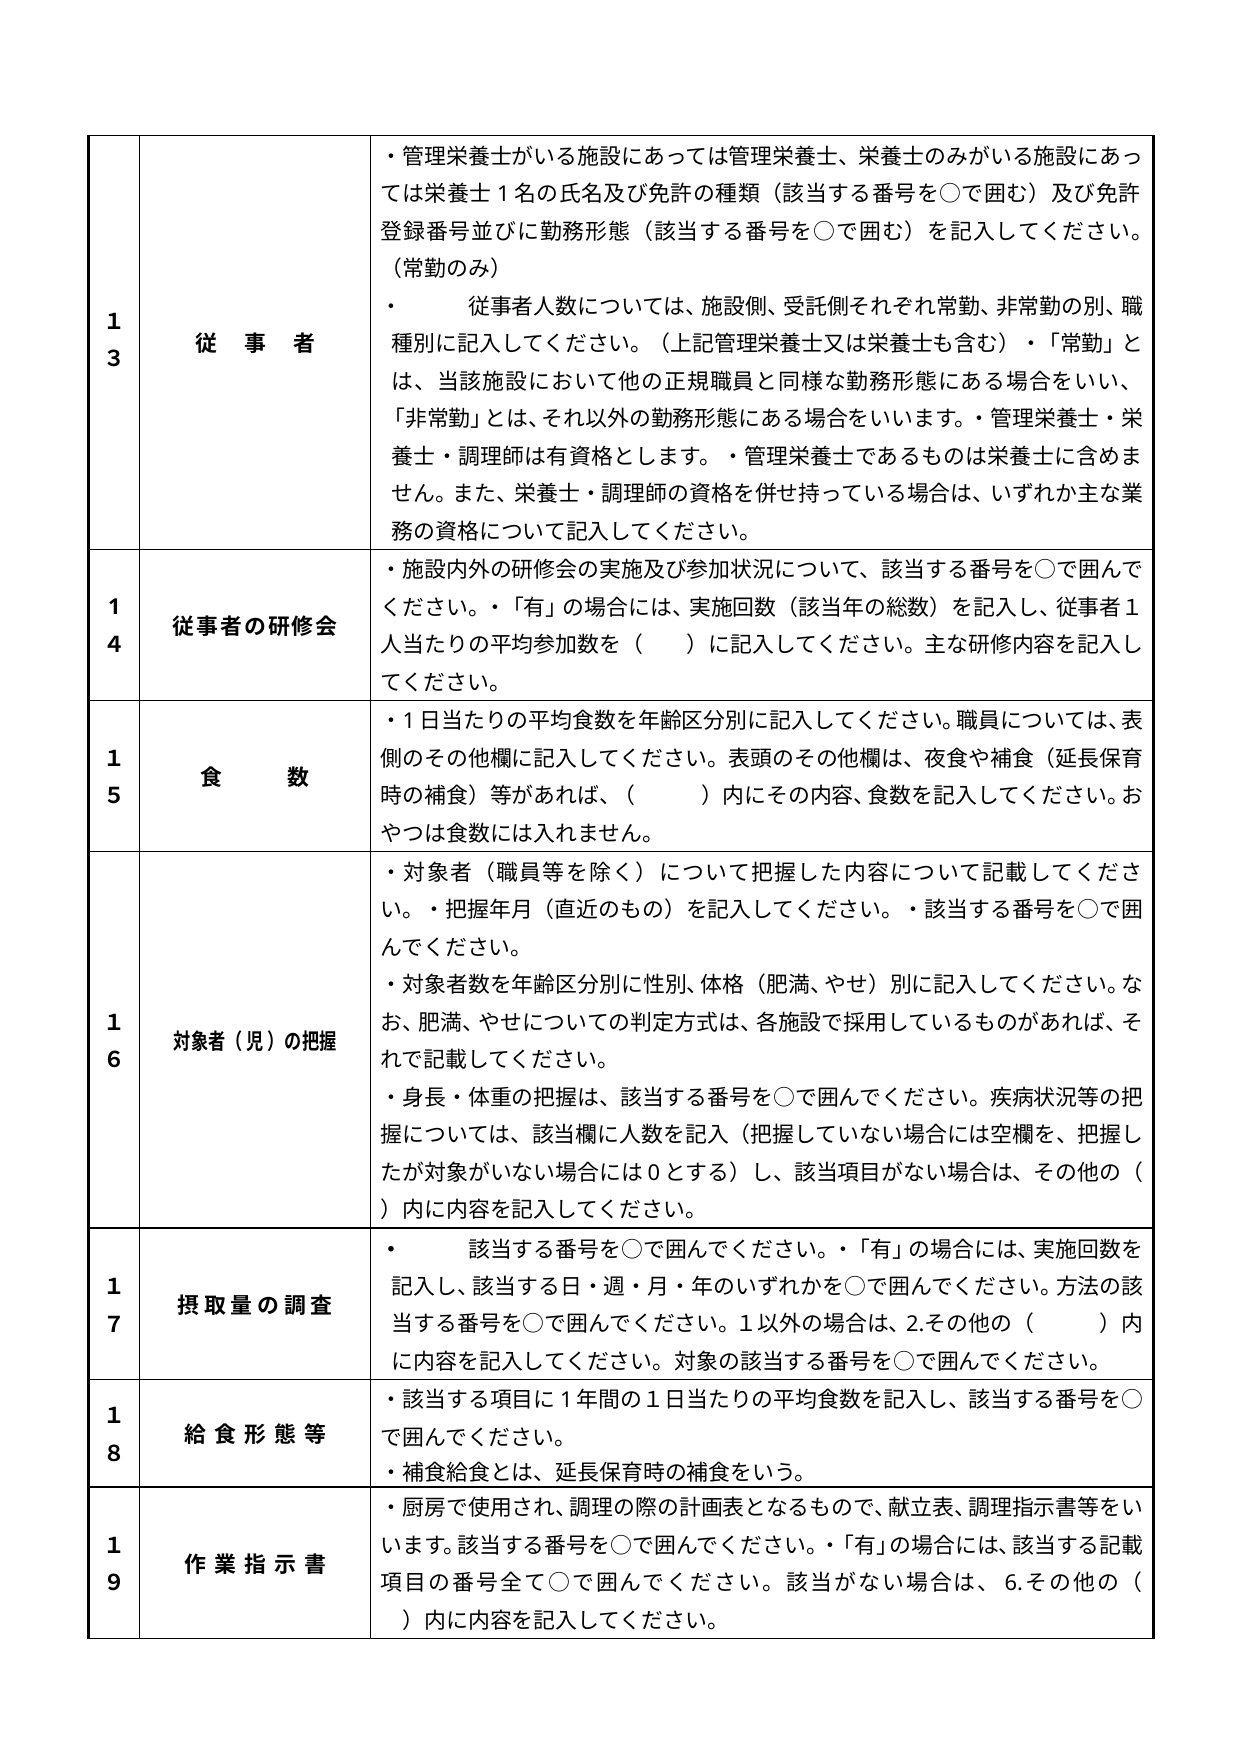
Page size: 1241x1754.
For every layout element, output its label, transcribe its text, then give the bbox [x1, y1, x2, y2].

table_cell 食数 [140, 701, 370, 851]
table_cell ・該当する項目に1年間の１日当たりの平均食数を記入し、該当する番号を○で囲んでください。 ・補食給食とは、延長保育時の補食をいう。 [371, 1417, 1152, 1524]
table_cell １３ [90, 136, 139, 548]
table_cell 従事者の研修会 [140, 550, 370, 699]
table_cell １５ [90, 701, 139, 851]
table_cell ・対象者（職員等を除く）について把握した内容について記載してください。・把握年月（直近のもの）を記入してください。・該当する番号を○で囲んでください。 ・対象者数を年齢区分別に性別、体格（肥満、やせ）別に記入してください。なお、肥満、やせについての判定方式は、各施設で採用しているものがあれば、それで記載してください。 ・身長・体重の把握は、該当する番号を○で囲んでください。疾病状況等の把握については、該当欄に人数を記入（把握していない場合には空欄を、把握したが対象がいない場合には0とする）し、該当項目がない場合は、その他の（ ）内に内容を記入してください。 [371, 852, 1152, 1227]
table_cell １６ [90, 852, 139, 1227]
table_cell 対象者（ 児 ）の把握 [140, 852, 370, 1227]
table_cell １８ [90, 1417, 139, 1524]
table_cell 1４ [90, 550, 139, 699]
table_cell 給食形態等 [140, 1417, 370, 1524]
table_cell ・管理栄養士がいる施設にあっては管理栄養士、栄養士のみがいる施設にあっては栄養士1名の氏名及び免許の種類（該当する番号を○で囲む）及び免許登録番号並びに勤務形態（該当する番号を○で囲む）を記入してください。（常勤のみ） 従事者人数については、施設側、受託側それぞれ常勤、非常勤の別、職種別に記入してください。（上記管理栄養士又は栄養士も含む）・「常勤」とは、当該施設において他の正規職員と同様な勤務形態にある場合をいい、 「非常勤」とは、それ以外の勤務形態にある場合をいいます。・管理栄養士・栄養士・調理師は有資格とします。・管理栄養士であるものは栄養士に含めません。また、栄養士・調理師の資格を併せ持っている場合は、いずれか主な業務の資格について記入してください。 [371, 136, 1152, 548]
table_cell ・施設内外の研修会の実施及び参加状況について、該当する番号を○で囲んでください。・「有」の場合には、実施回数（該当年の総数）を記入し、従事者１人当たりの平均参加数を（ ）に記入してください。主な研修内容を記入してください。 [371, 550, 1152, 699]
table_cell 該当する番号を○で囲んでください。・「有」の場合には、実施回数を記入し、該当する日・週・月・年のいずれかを○で囲んでください。方法の該当する番号を○で囲んでください。１以外の場合は、2.その他の（ ）内に内容を記入してください。対象の該当する番号を○で囲んでください。 [371, 1229, 1152, 1416]
table_cell 従事者 [140, 136, 370, 548]
table_cell ・1日当たりの平均食数を年齢区分別に記入してください。職員については、表側のその他欄に記入してください。表頭のその他欄は、夜食や補食（延長保育時の補食）等があれば、（ ）内にその内容、食数を記入してください。おやつは食数には入れません。 [371, 701, 1152, 851]
table_cell 摂取量の調査 [140, 1229, 370, 1416]
table_cell １７ [90, 1229, 139, 1416]
